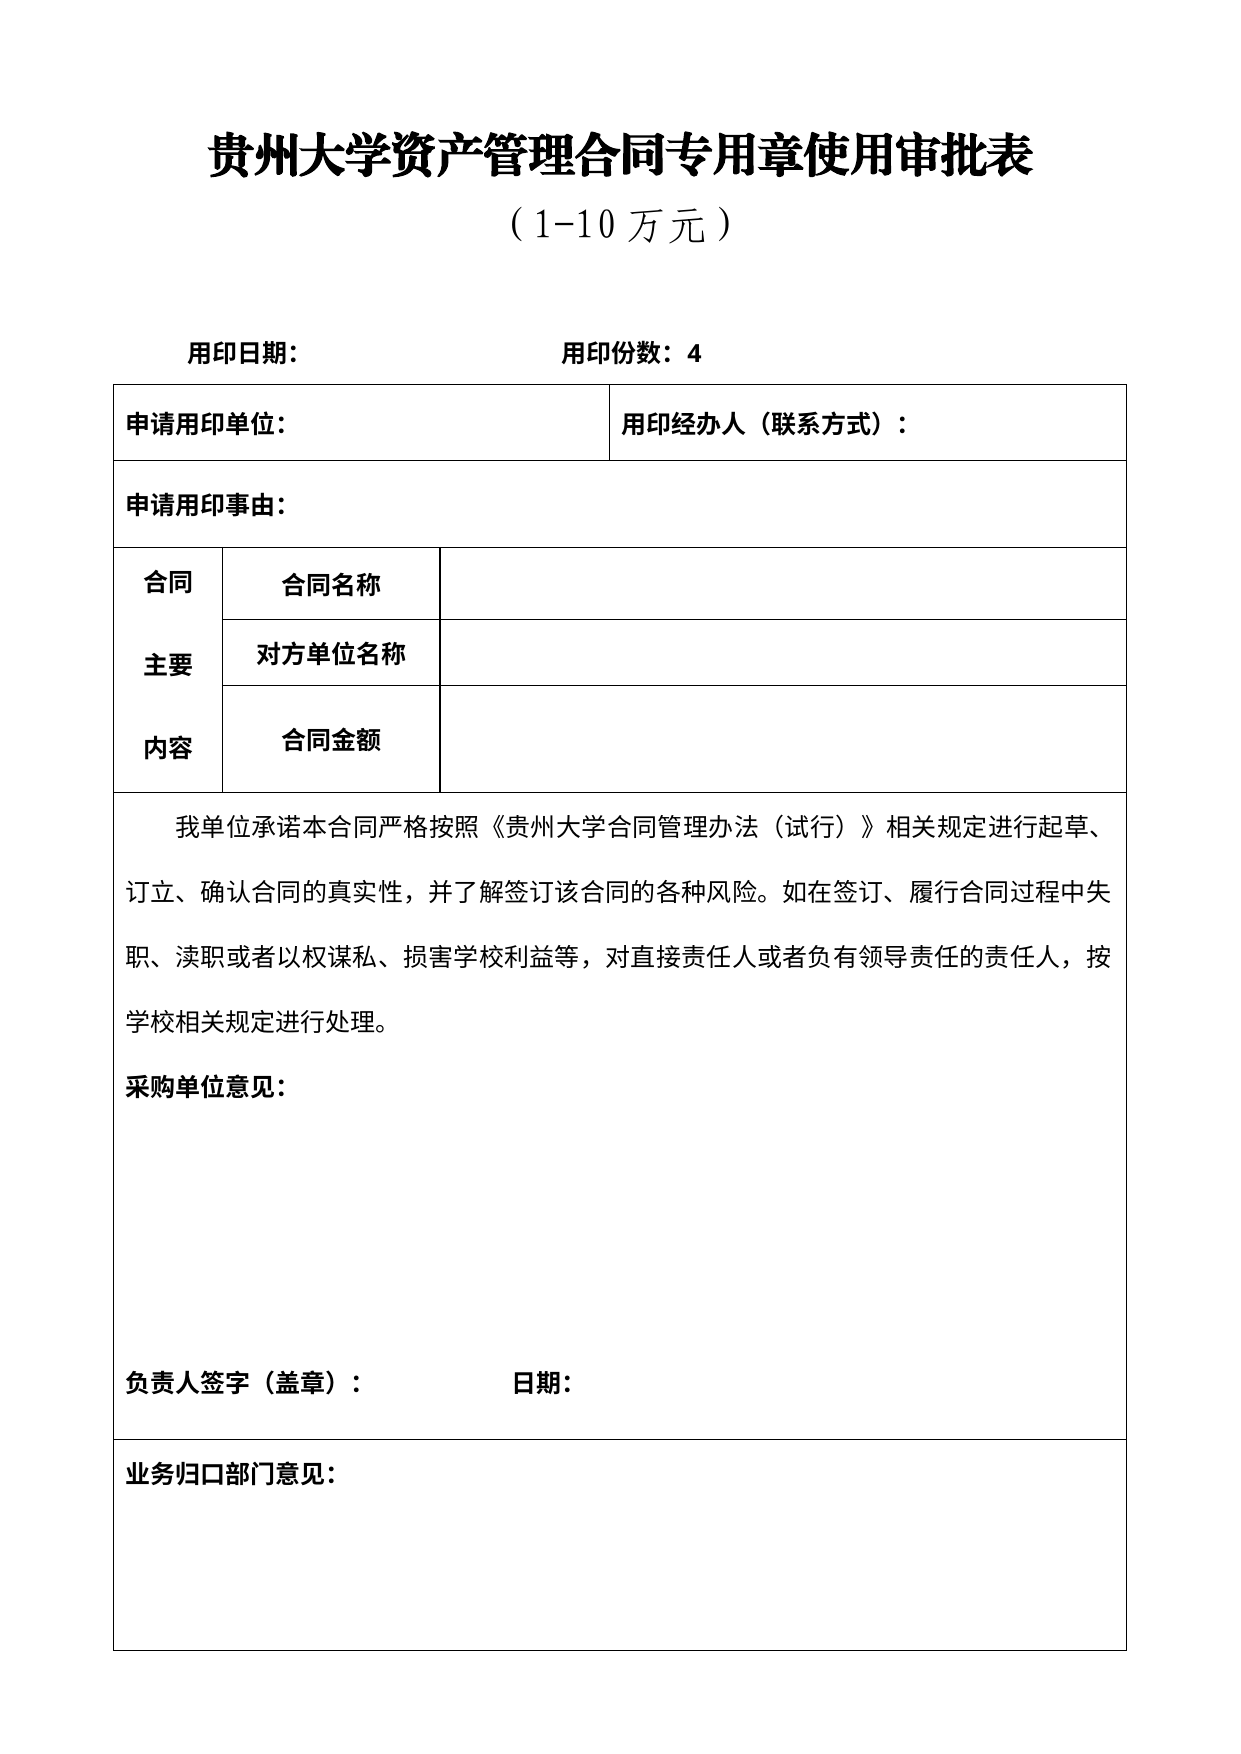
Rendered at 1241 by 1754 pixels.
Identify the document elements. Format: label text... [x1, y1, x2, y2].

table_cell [114, 1440, 1126, 1650]
table_header 用印经办人（联系方式）： [610, 385, 1126, 460]
table_cell 对方单位名称 [223, 620, 439, 685]
table_cell [441, 620, 1126, 685]
table_cell 合同 主要 内容 [114, 548, 222, 792]
table_cell 我单位承诺本合同严格按照《贵州大学合同管理办法（试行）》相关规定进行起草、订立、确认合同的真实性，并了解签订该合同的各种风险。如在签订、履行合同过程中失职、渎职或者以权谋私、损害学校利益等，对直接责任人或者负有领导责任的责任人，按学校相关规定进行处理。 [114, 793, 1126, 1053]
table_cell 采购单位意见： 负责人签字（盖章）： 日期： [114, 1053, 1126, 1439]
table_cell [441, 548, 1126, 619]
table_header 申请用印单位： [114, 385, 609, 460]
table_cell 申请用印事由： [114, 461, 1126, 547]
text （1-10万元） [187, 189, 1053, 254]
table_cell 合同名称 [223, 548, 439, 619]
table_cell [441, 686, 1126, 792]
text 用印日期： 用印份数：4 [187, 319, 1053, 384]
text 贵州大学资产管理合同专用章使用审批表 [187, 124, 1053, 189]
table_cell 合同金额 [223, 686, 439, 792]
